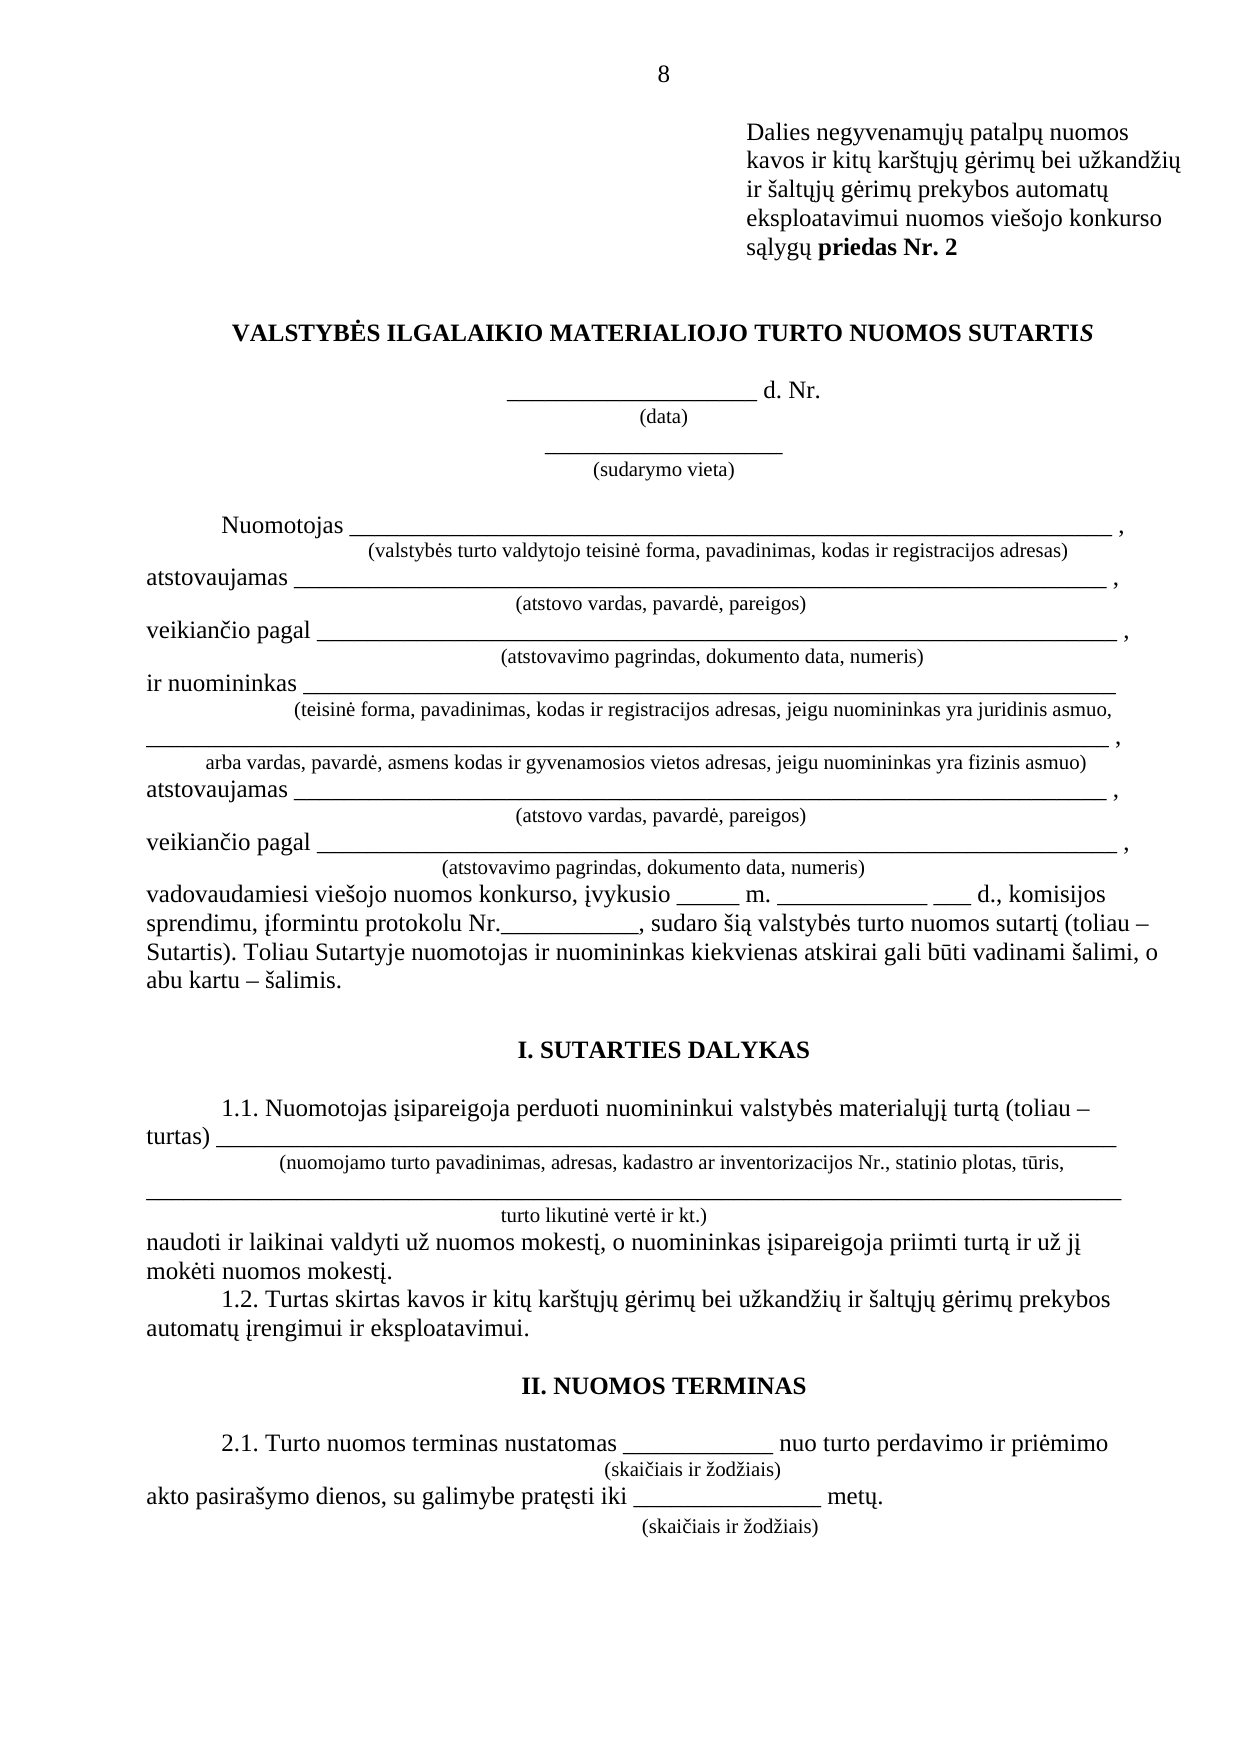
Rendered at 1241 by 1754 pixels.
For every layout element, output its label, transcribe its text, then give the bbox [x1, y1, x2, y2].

text ___________________ [146, 428, 1181, 457]
text Nuomotojas _____________________________________________________________ , [146, 510, 1181, 538]
text (valstybės turto valdytojo teisinė forma, pavadinimas, kodas ir registracijos adresas) [146, 538, 1181, 562]
text (atstovavimo pagrindas, dokumento data, numeris) [146, 644, 1181, 668]
text II. NUOMOS TERMINAS [146, 1371, 1181, 1399]
text veikiančio pagal ________________________________________________________________ , [146, 615, 1181, 644]
text (nuomojamo turto pavadinimas, adresas, kadastro ar inventorizacijos Nr., statinio plotas, tūris, [146, 1150, 1181, 1174]
text veikiančio pagal ________________________________________________________________ , [146, 827, 1181, 855]
text 1.2. Turtas skirtas kavos ir kitų karštųjų gėrimų bei užkandžių ir šaltųjų gėrimų prekybos automatų įrengimui ir eksploatavimui. [146, 1284, 1181, 1342]
text (skaičiais ir žodžiais) [146, 1510, 1181, 1538]
text vadovaudamiesi viešojo nuomos konkurso, įvykusio _____ m. ____________ ___ d., komisijos sprendimu, įformintu protokolu Nr.___________, sudaro šią valstybės turto nuomos sutartį (toliau – Sutartis). Toliau Sutartyje nuomotojas ir nuomininkas kiekvienas atskirai gali būti vadinami šalimi, o abu kartu – šalimis. [146, 879, 1181, 994]
text VALSTYBĖS ILGALAIKIO MATERIALIOJO TURTO NUOMOS SUTARTIS [146, 318, 1181, 347]
text ______________________________________________________________________________ [146, 1174, 1181, 1203]
text (atstovo vardas, pavardė, pareigos) [146, 591, 1181, 615]
text arba vardas, pavardė, asmens kodas ir gyvenamosios vietos adresas, jeigu nuomininkas yra fizinis asmuo) [146, 750, 1181, 774]
text I. SUTARTIES DALYKAS [146, 1035, 1181, 1064]
text 2.1. Turto nuomos terminas nustatomas ____________ nuo turto perdavimo ir priėmimo [146, 1428, 1181, 1457]
text 1.1. Nuomotojas įsipareigoja perduoti nuomininkui valstybės materialųjį turtą (toliau – [146, 1093, 1181, 1121]
text atstovaujamas _________________________________________________________________ , [146, 562, 1181, 591]
text mokėti nuomos mokestį. [146, 1256, 1181, 1284]
text (atstovo vardas, pavardė, pareigos) [146, 802, 1181, 827]
text atstovaujamas _________________________________________________________________ , [146, 774, 1181, 802]
text (sudarymo vieta) [146, 457, 1181, 481]
text _____________________________________________________________________________ , [146, 721, 1181, 750]
text akto pasirašymo dienos, su galimybe pratęsti iki _______________ metų. [146, 1481, 1181, 1510]
text (skaičiais ir žodžiais) [146, 1457, 1181, 1481]
text turtas) ________________________________________________________________________ [146, 1121, 1181, 1150]
text (atstovavimo pagrindas, dokumento data, numeris) [146, 855, 1181, 879]
text ____________________ d. Nr. [146, 375, 1181, 404]
text (data) [146, 404, 1181, 428]
text turto likutinė vertė ir kt.) [146, 1203, 1181, 1227]
text Dalies negyvenamųjų patalpų nuomos kavos ir kitų karštųjų gėrimų bei užkandžių ir šaltųjų gėrimų prekybos automatų eksploatavimui nuomos viešojo konkurso sąlygų priedas Nr. 2 [746, 117, 1181, 260]
text naudoti ir laikinai valdyti už nuomos mokestį, o nuomininkas įsipareigoja priimti turtą ir už jį [146, 1227, 1181, 1256]
text (teisinė forma, pavadinimas, kodas ir registracijos adresas, jeigu nuomininkas yra juridinis asmuo, [146, 697, 1181, 721]
text ir nuomininkas _________________________________________________________________ [146, 668, 1181, 697]
